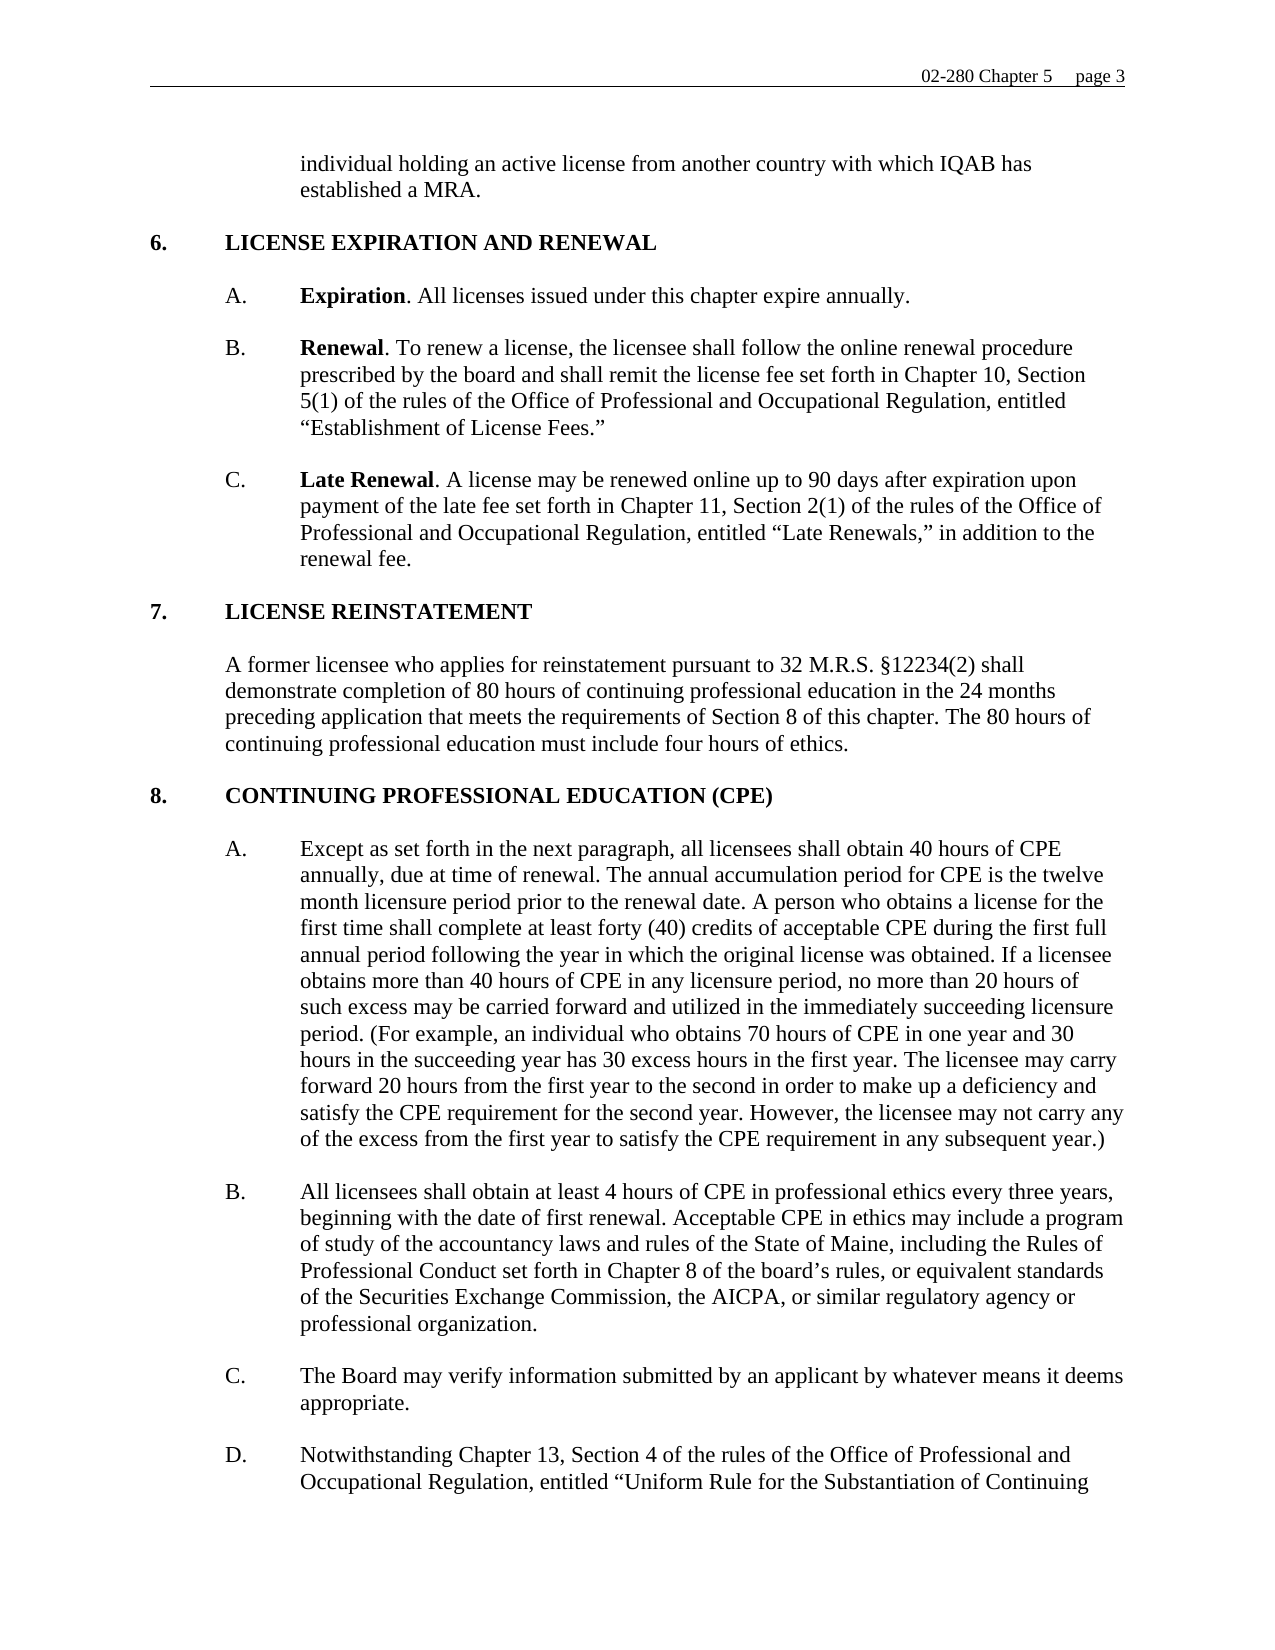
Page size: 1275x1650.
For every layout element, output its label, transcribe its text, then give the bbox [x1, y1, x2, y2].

text A former licensee who applies for reinstatement pursuant to 32 M.R.S. §12234(2) shall demonstrate completion of 80 hours of continuing professional education in the 24 months preceding application that meets the requirements of Section 8 of this chapter. The 80 hours of continuing professional education must include four hours of ethics. [150, 651, 1125, 756]
text A. Except as set forth in the next paragraph, all licensees shall obtain 40 hours of CPE annually, due at time of renewal. The annual accumulation period for CPE is the twelve month licensure period prior to the renewal date. A person who obtains a license for the first time shall complete at least forty (40) credits of acceptable CPE during the first full annual period following the year in which the original license was obtained. If a licensee obtains more than 40 hours of CPE in any licensure period, no more than 20 hours of such excess may be carried forward and utilized in the immediately succeeding licensure period. (For example, an individual who obtains 70 hours of CPE in one year and 30 hours in the succeeding year has 30 excess hours in the first year. The licensee may carry forward 20 hours from the first year to the second in order to make up a deficiency and satisfy the CPE requirement for the second year. However, the licensee may not carry any of the excess from the first year to satisfy the CPE requirement in any subsequent year.) [150, 835, 1125, 1151]
text 6. LICENSE EXPIRATION AND RENEWAL [150, 229, 1125, 255]
text 8. CONTINUING PROFESSIONAL EDUCATION (CPE) [150, 782, 1125, 809]
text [150, 150, 1125, 203]
text 7. LICENSE REINSTATEMENT [150, 598, 1125, 624]
text C. The Board may verify information submitted by an applicant by whatever means it deems appropriate. [150, 1362, 1125, 1415]
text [150, 1441, 1125, 1494]
text C. Late Renewal. A license may be renewed online up to 90 days after expiration upon payment of the late fee set forth in Chapter 11, Section 2(1) of the rules of the Office of Professional and Occupational Regulation, entitled “Late Renewals,” in addition to the renewal fee. [150, 466, 1125, 572]
text B. Renewal. To renew a license, the licensee shall follow the online renewal procedure prescribed by the board and shall remit the license fee set forth in Chapter 10, Section 5(1) of the rules of the Office of Professional and Occupational Regulation, entitled “Establishment of License Fees.” [150, 334, 1125, 440]
text B. All licensees shall obtain at least 4 hours of CPE in professional ethics every three years, beginning with the date of first renewal. Acceptable CPE in ethics may include a program of study of the accountancy laws and rules of the State of Maine, including the Rules of Professional Conduct set forth in Chapter 8 of the board’s rules, or equivalent standards of the Securities Exchange Commission, the AICPA, or similar regulatory agency or professional organization. [150, 1178, 1125, 1336]
text A. Expiration. All licenses issued under this chapter expire annually. [150, 282, 1125, 308]
